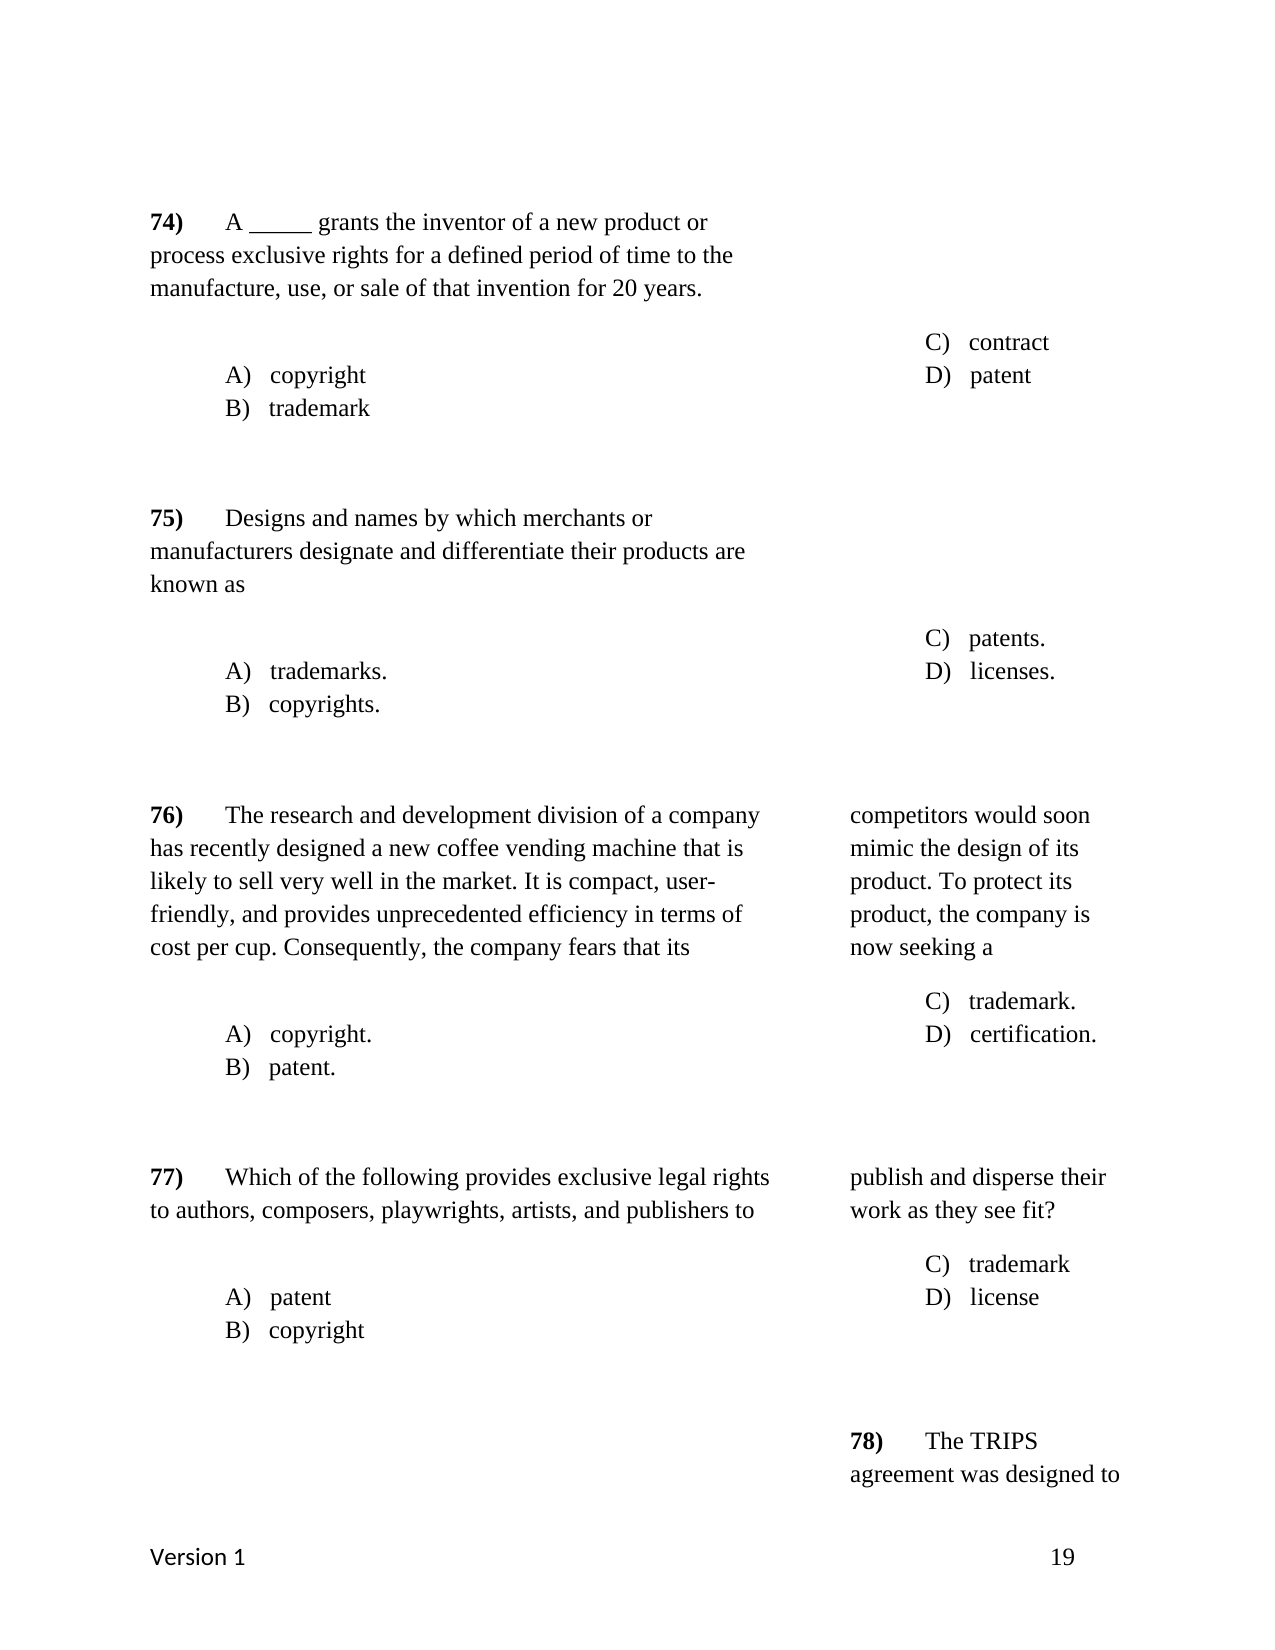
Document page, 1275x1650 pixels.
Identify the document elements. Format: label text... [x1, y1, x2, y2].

text 76) The research and development division of a company has recently designed a new coffee vending machine that is likely to sell very well in the market. It is compact, user-friendly, and provides unprecedented efficiency in terms of cost per cup. Consequently, the company fears that its competitors would soon mimic the design of its product. To protect its product, the company is now seeking a [150, 800, 775, 961]
text 77) Which of the following provides exclusive legal rights to authors, composers, playwrights, artists, and publishers to publish and disperse their work as they see fit? [850, 1162, 1125, 1224]
text 77) Which of the following provides exclusive legal rights to authors, composers, playwrights, artists, and publishers to publish and disperse their work as they see fit? [150, 1162, 775, 1224]
text A) copyright B) trademark C) contract D) patent [150, 327, 775, 421]
text A) trademarks. B) copyrights. C) patents. D) licenses. [150, 623, 775, 718]
text 76) The research and development division of a company has recently designed a new coffee vending machine that is likely to sell very well in the market. It is compact, user-friendly, and provides unprecedented efficiency in terms of cost per cup. Consequently, the company fears that its competitors would soon mimic the design of its product. To protect its product, the company is now seeking a [850, 800, 1125, 961]
text A) copyright B) trademark C) contract D) patent [850, 327, 1125, 421]
text 74) A _____ grants the inventor of a new product or process exclusive rights for a defined period of time to the manufacture, use, or sale of that invention for 20 years. [150, 207, 775, 302]
text 78) The TRIPS agreement was designed to [850, 1426, 1125, 1488]
text 75) Designs and names by which merchants or manufacturers designate and differentiate their products are known as [150, 503, 775, 598]
text A) patent B) copyright C) trademark D) license [150, 1249, 775, 1344]
text A) trademarks. B) copyrights. C) patents. D) licenses. [850, 623, 1125, 718]
text A) copyright. B) patent. C) trademark. D) certification. [150, 986, 775, 1081]
text A) patent B) copyright C) trademark D) license [850, 1249, 1125, 1344]
text A) copyright. B) patent. C) trademark. D) certification. [850, 986, 1125, 1081]
